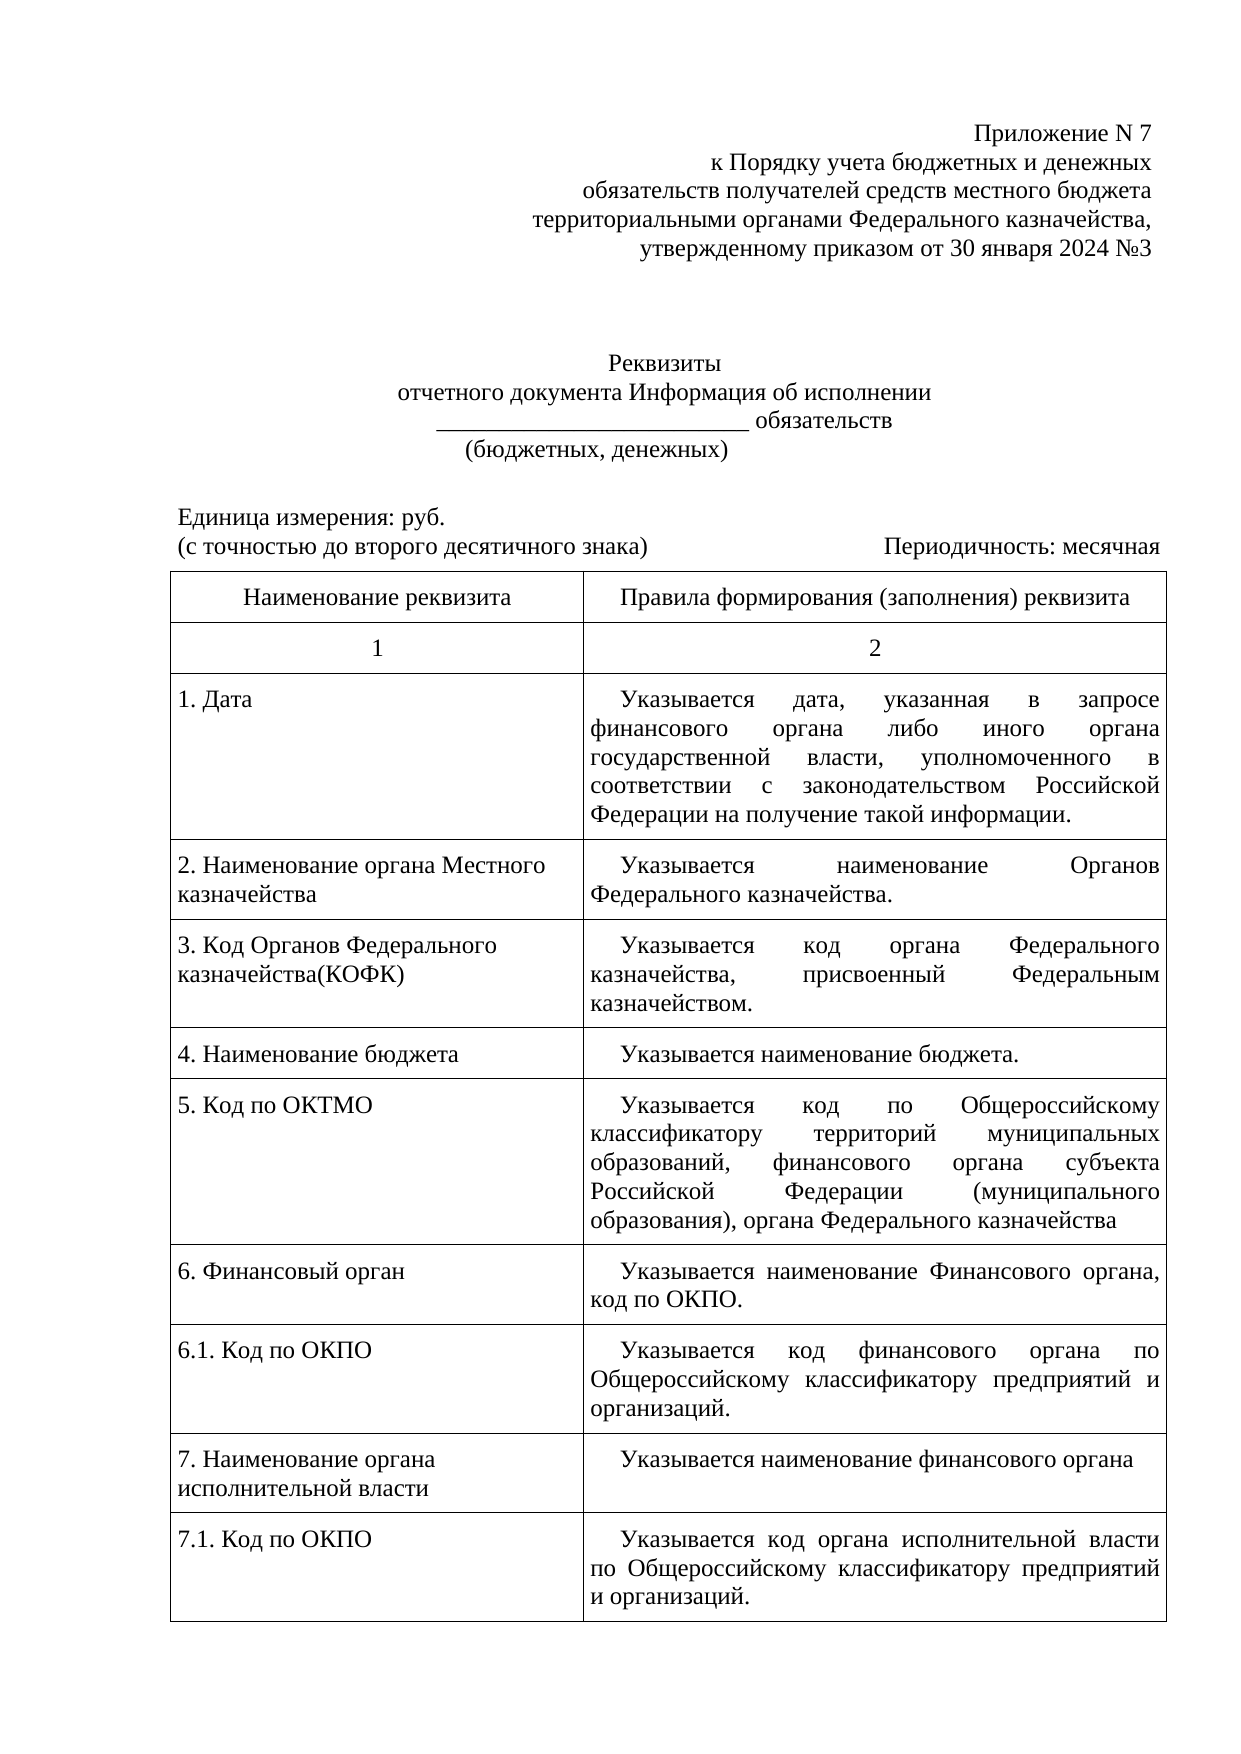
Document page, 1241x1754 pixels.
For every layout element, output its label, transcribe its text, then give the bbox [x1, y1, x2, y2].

table_cell 2. Наименование органа Местного казначейства [171, 840, 583, 918]
table_cell 1. Дата [171, 674, 583, 839]
table_cell Наименование реквизита [171, 572, 583, 622]
text _________________________ обязательств [177, 406, 1152, 434]
text к Порядку учета бюджетных и денежных [177, 147, 1152, 176]
table_header Единица измерения: руб. (с точностью до второго десятичного знака) [171, 492, 749, 571]
table_cell Указывается код органа Федерального казначейства, присвоенный Федеральным казначейством. [584, 920, 1166, 1027]
table_cell 7.1. Код по ОКПО [171, 1513, 583, 1621]
text отчетного документа Информация об исполнении [177, 377, 1152, 406]
table_cell 4. Наименование бюджета [171, 1028, 583, 1078]
text (бюджетных, денежных) [177, 434, 1152, 463]
table_header Периодичность: месячная [750, 492, 1167, 571]
table_cell Указывается наименование бюджета. [584, 1028, 1166, 1078]
table_cell 6. Финансовый орган [171, 1245, 583, 1324]
table_cell Указывается код по Общероссийскому классификатору территорий муниципальных образований, финансового органа субъекта Российской Федерации (муниципального образования), органа Федерального казначейства [584, 1079, 1166, 1244]
table_cell Указывается наименование Финансового органа, код по ОКПО. [584, 1245, 1166, 1324]
table_cell 7. Наименование органа исполнительной власти [171, 1434, 583, 1512]
text территориальными органами Федерального казначейства, [177, 204, 1152, 233]
table_cell Правила формирования (заполнения) реквизита [584, 572, 1166, 622]
text Приложение N 7 [177, 118, 1152, 147]
text утвержденному приказом от 30 января 2024 №3 [177, 233, 1152, 262]
table_cell Указывается код органа исполнительной власти по Общероссийскому классификатору предприятий и организаций. [584, 1513, 1166, 1621]
text обязательств получателей средств местного бюджета [177, 176, 1152, 204]
table_cell 3. Код Органов Федерального казначейства(КОФК) [171, 920, 583, 1027]
table_cell Указывается наименование финансового органа [584, 1434, 1166, 1512]
table_cell Указывается код финансового органа по Общероссийскому классификатору предприятий и организаций. [584, 1325, 1166, 1432]
table_cell 1 [171, 623, 583, 673]
table_cell 2 [584, 623, 1166, 673]
text Реквизиты [177, 348, 1152, 377]
table_cell 6.1. Код по ОКПО [171, 1325, 583, 1432]
table_cell Указывается дата, указанная в запросе финансового органа либо иного органа государственной власти, уполномоченного в соответствии с законодательством Российской Федерации на получение такой информации. [584, 674, 1166, 839]
table_cell Указывается наименование Органов Федерального казначейства. [584, 840, 1166, 918]
table_cell 5. Код по ОКТМО [171, 1079, 583, 1244]
